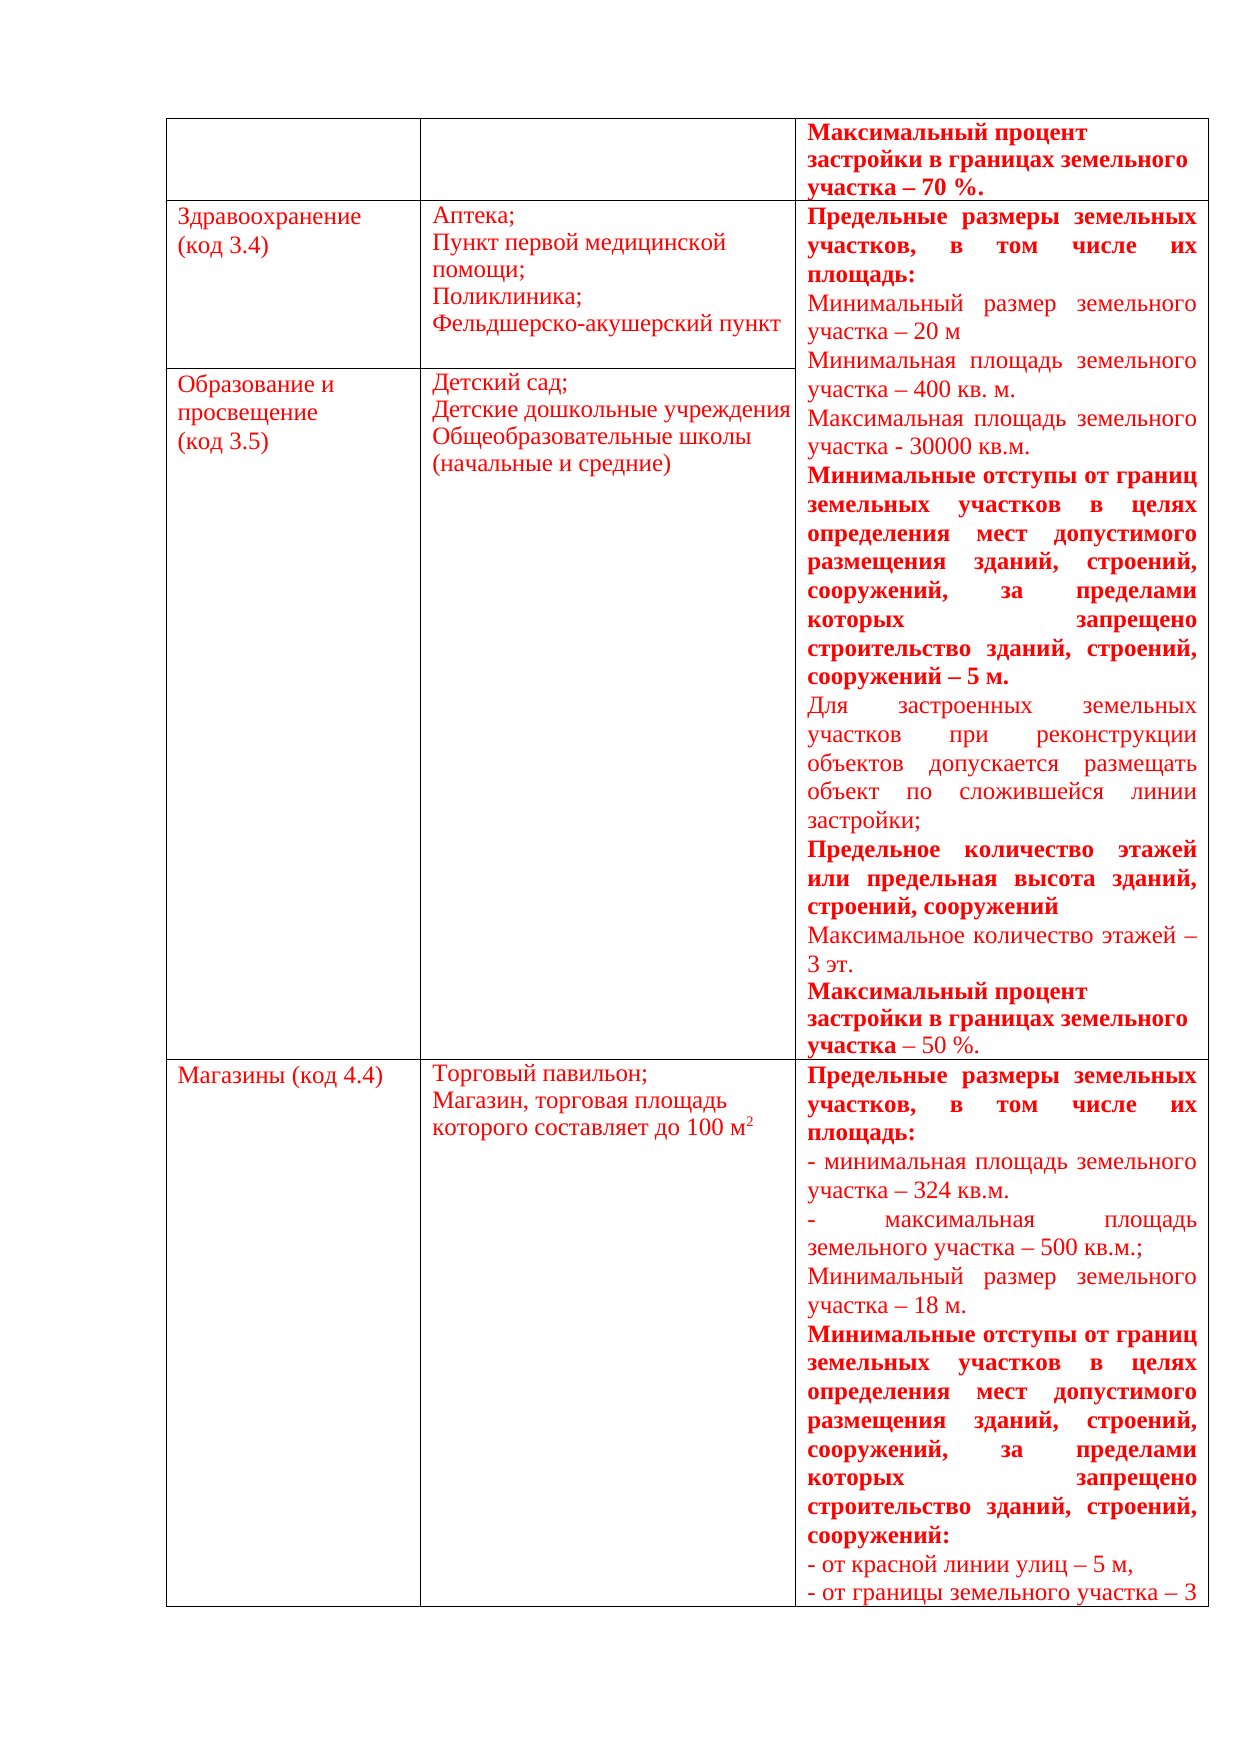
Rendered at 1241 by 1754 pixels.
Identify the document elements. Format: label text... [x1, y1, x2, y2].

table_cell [167, 119, 420, 200]
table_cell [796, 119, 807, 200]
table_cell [796, 1060, 1208, 1606]
table_cell Аптека; Пункт первой медицинской помощи; Поликлиника; Фельдшерско-акушерский пункт [421, 201, 795, 368]
table_cell Магазины (код 4.4) [167, 1060, 420, 1606]
table_cell Здравоохранение (код 3.4) [167, 201, 420, 368]
table_cell Предельные размеры земельных участков, в том числе их площадь: Минимальный размер земельного участка – 20 м Минимальная площадь земельного участка – 400 кв. м. Максимальная площадь земельного участка - 30000 кв.м. Минимальные отступы от границ земельных участков в целях определения мест допустимого размещения зданий, строений, сооружений, за пределами которых запрещено строительство зданий, строений, сооружений – . Для застроенных земельных участков при реконструкции объектов допускается размещать объект по сложившейся линии застройки; Предельное количество этажей или предельная высота зданий, строений, сооружений Максимальное количество этажей – 3 эт. Максимальный процент застройки в границах земельного участка – 50 %. [796, 201, 1208, 1059]
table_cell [421, 119, 795, 200]
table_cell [421, 1060, 795, 1606]
table_cell Образование и просвещение (код 3.5) [167, 369, 420, 1059]
table_cell Детский сад; Детские дошкольные учреждения Общеобразовательные школы (начальные и средние) [421, 369, 795, 1059]
